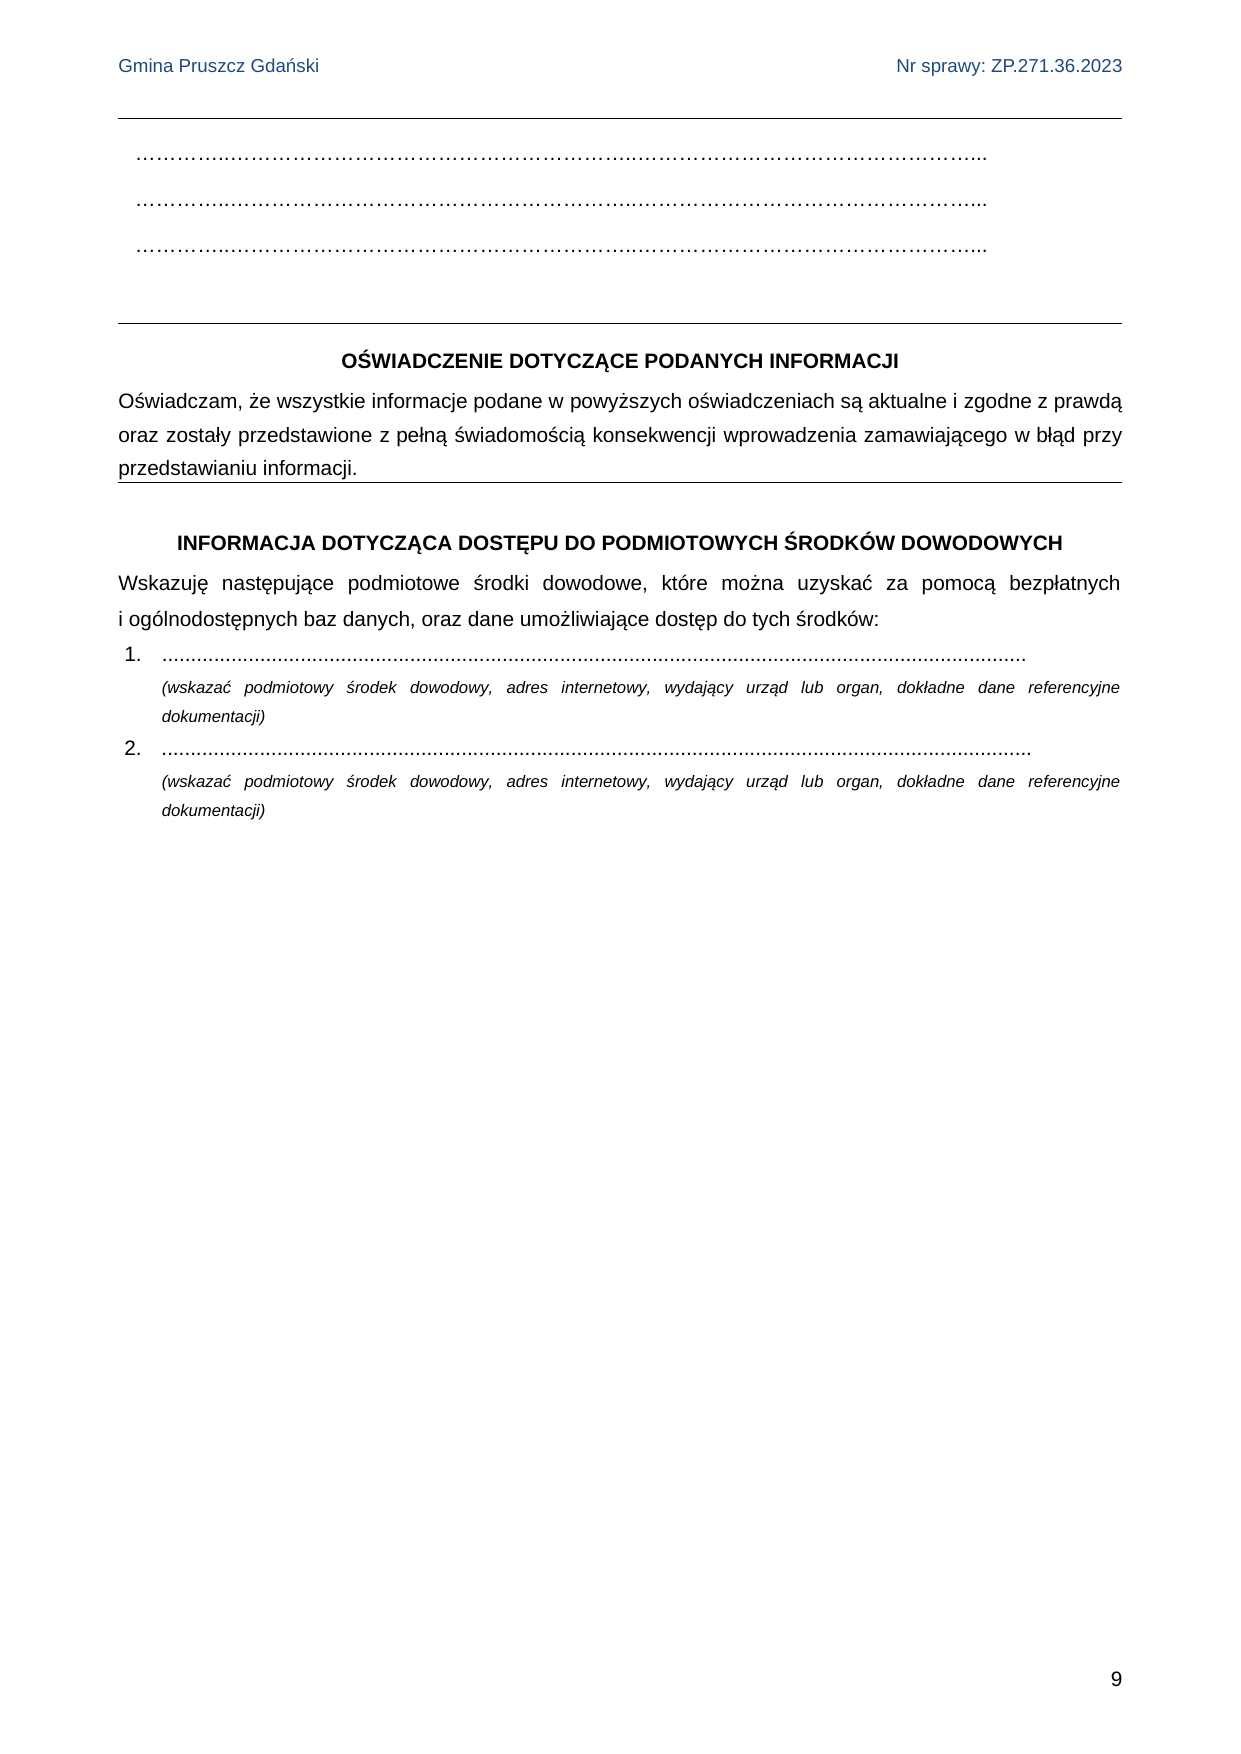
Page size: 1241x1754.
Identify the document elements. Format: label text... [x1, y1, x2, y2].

text (wskazać podmiotowy środek dowodowy, adres internetowy, wydający urząd lub organ, dokładne dane referencyjne dokumentacji) [162, 772, 1122, 819]
list ....................................................................................................................................................... [124, 736, 1122, 760]
text INFORMACJA DOTYCZĄCA DOSTĘPU DO PODMIOTOWYCH ŚRODKÓW DOWODOWYCH [118, 530, 1122, 554]
text Wskazuję następujące podmiotowe środki dowodowe, które można uzyskać za pomocą bezpłatnych i ogólnodostępnych baz danych, oraz dane umożliwiające dostęp do tych środków: [118, 570, 1122, 630]
text (wskazać podmiotowy środek dowodowy, adres internetowy, wydający urząd lub organ, dokładne dane referencyjne dokumentacji) [162, 678, 1122, 726]
list ...................................................................................................................................................... [124, 642, 1122, 666]
text OŚWIADCZENIE DOTYCZĄCE PODANYCH INFORMACJI [118, 349, 1122, 373]
table_header W imieniu podmiotu udostępniającego swoje zasoby Wykonawcy oświadczam, że spełniam warunki udziału w postępowaniu, określone przez Zamawiającego w Rozdziale VIII SWZ, w następującym zakresie: …………..…………………………………………………..…………………………………………... …………..…………………………………………………..…………………………………………... …………..…………………………………………………..…………………………………………... [118, 119, 1122, 323]
text Oświadczam, że wszystkie informacje podane w powyższych oświadczeniach są aktualne i zgodne z prawdą oraz zostały przedstawione z pełną świadomością konsekwencji wprowadzenia zamawiającego w błąd przy przedstawianiu informacji. [118, 389, 1122, 482]
